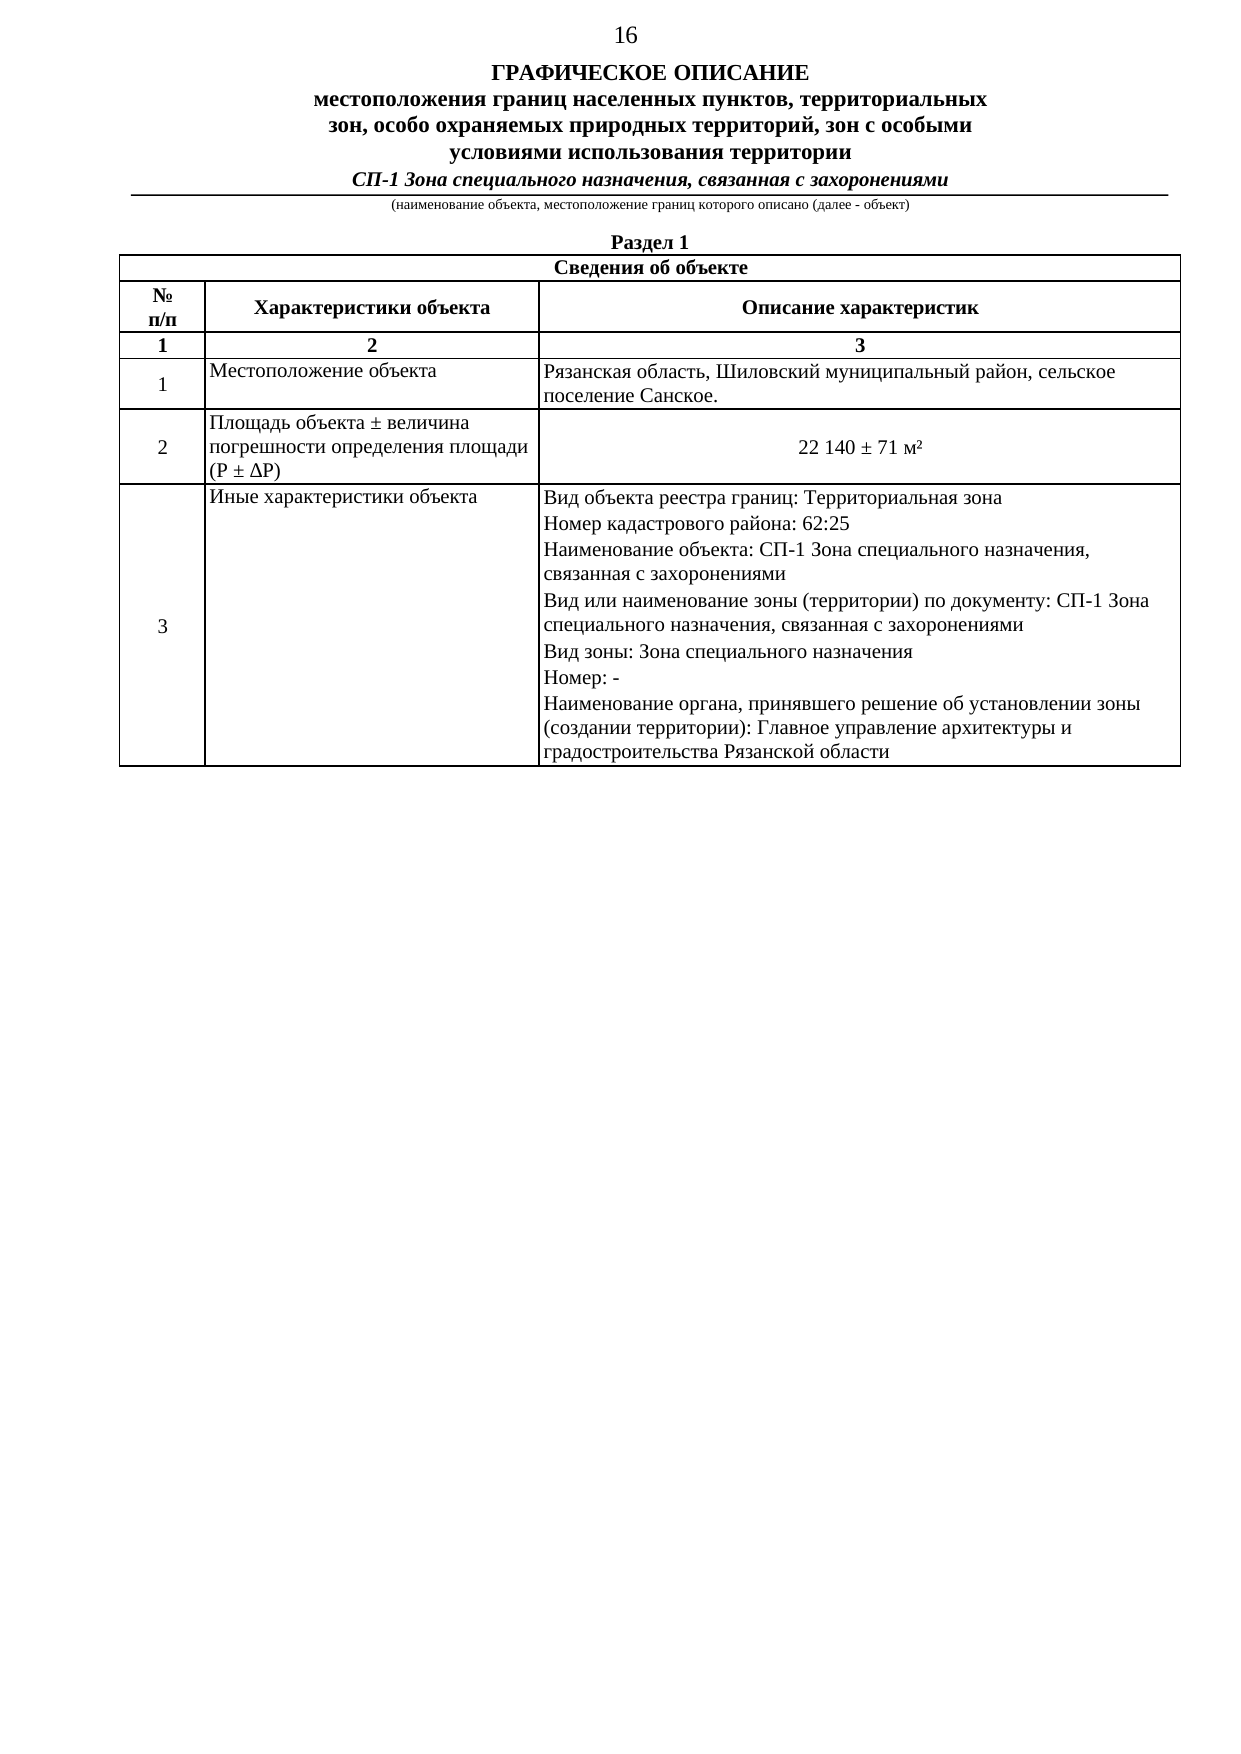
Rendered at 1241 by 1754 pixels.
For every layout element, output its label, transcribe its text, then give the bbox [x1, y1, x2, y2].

text СП-1 Зона специального назначения, связанная с захоронениями [298, 167, 1002, 191]
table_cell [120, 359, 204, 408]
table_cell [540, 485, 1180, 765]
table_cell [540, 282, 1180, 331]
text местоположения границ населенных пунктов, территориальных зон, особо охраняемых природных территорий, зон с особыми условиями использования территории [298, 85, 1002, 164]
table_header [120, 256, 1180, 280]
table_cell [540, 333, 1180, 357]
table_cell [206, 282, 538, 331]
text (наименование объекта, местоположение границ которого описано (далее - объект) [298, 191, 1002, 213]
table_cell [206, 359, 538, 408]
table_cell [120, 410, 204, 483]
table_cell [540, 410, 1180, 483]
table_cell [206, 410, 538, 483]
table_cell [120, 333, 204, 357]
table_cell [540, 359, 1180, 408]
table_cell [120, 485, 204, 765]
text Раздел 1 [298, 230, 1002, 254]
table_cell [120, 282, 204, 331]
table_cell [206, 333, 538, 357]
subtitle ГРАФИЧЕСКОЕ ОПИСАНИЕ [298, 59, 1002, 85]
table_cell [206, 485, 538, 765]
